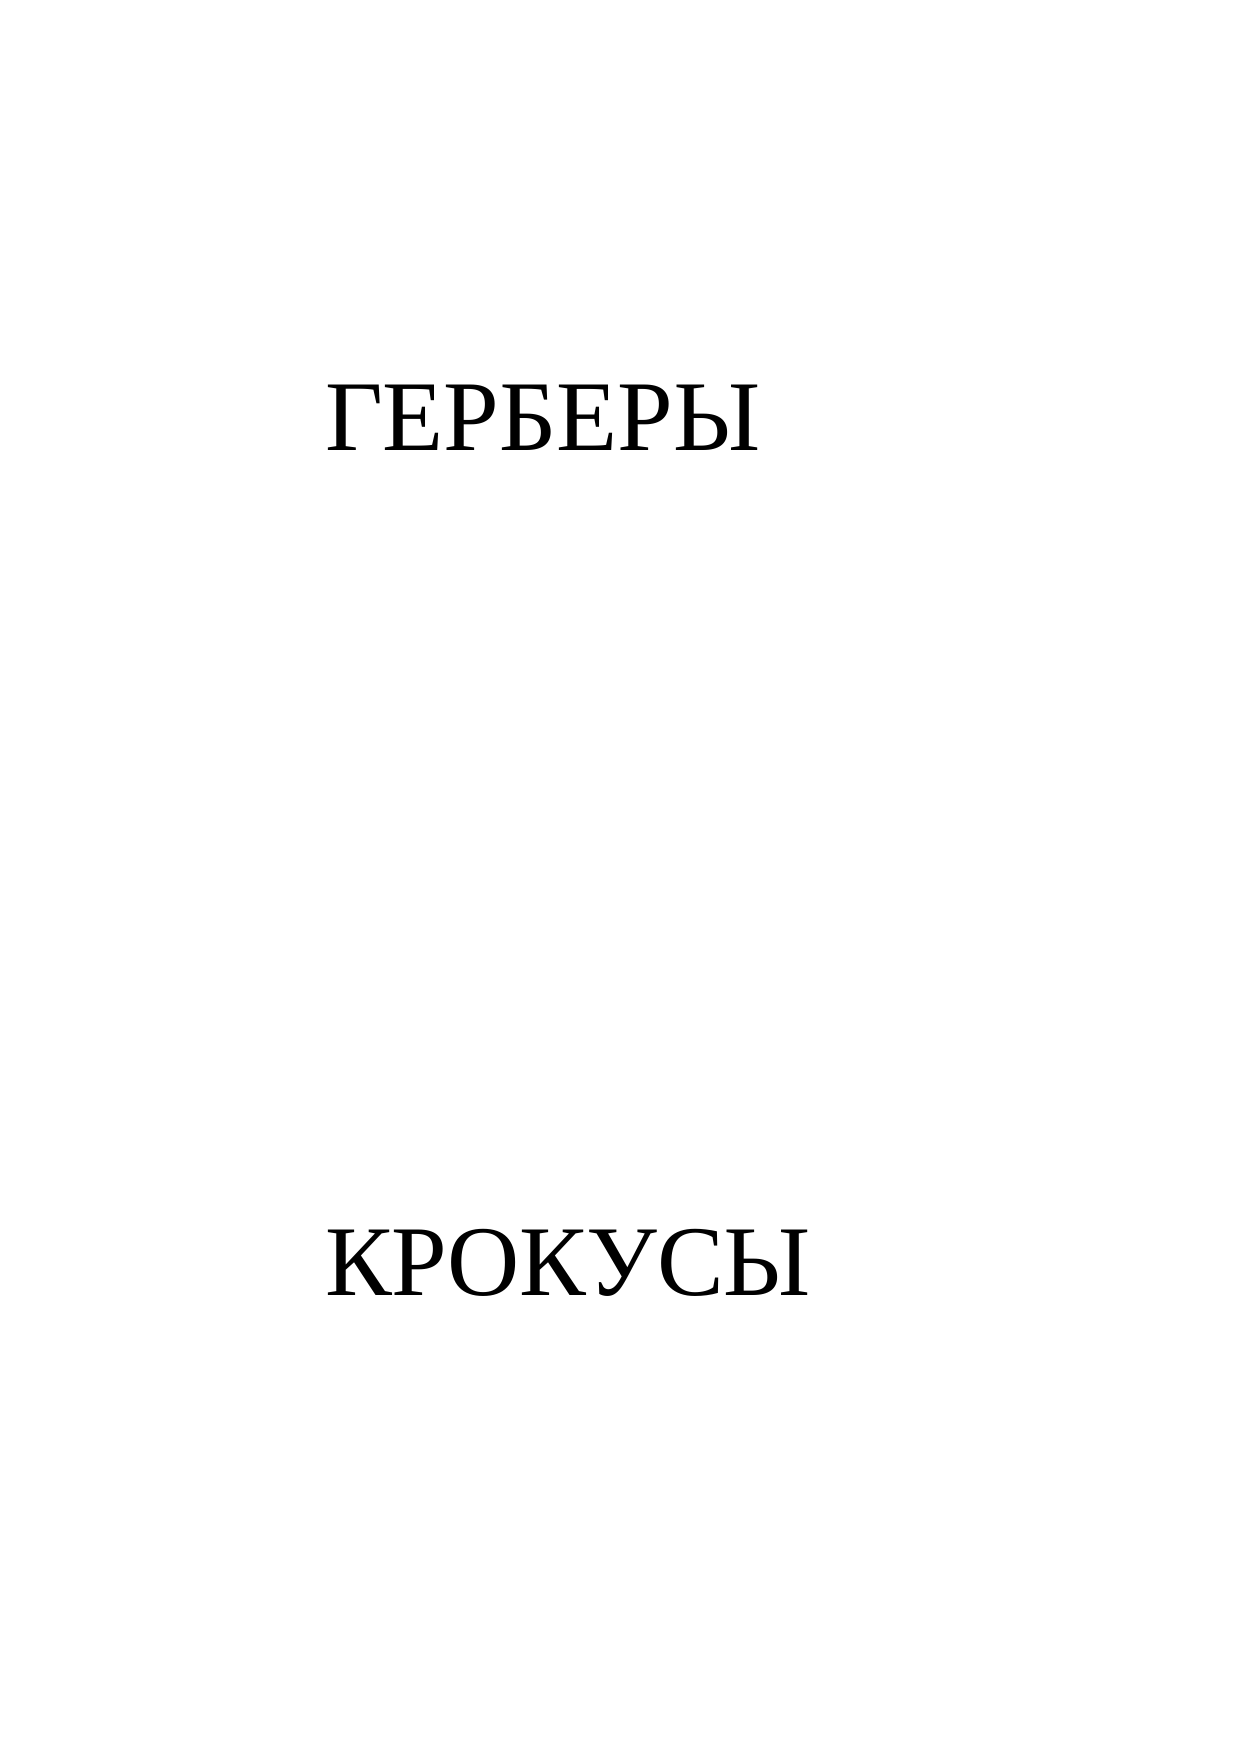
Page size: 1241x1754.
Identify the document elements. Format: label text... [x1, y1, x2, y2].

text ГЕРБЕРЫ [75, 357, 1165, 472]
text КРОКУСЫ [75, 1202, 1165, 1317]
